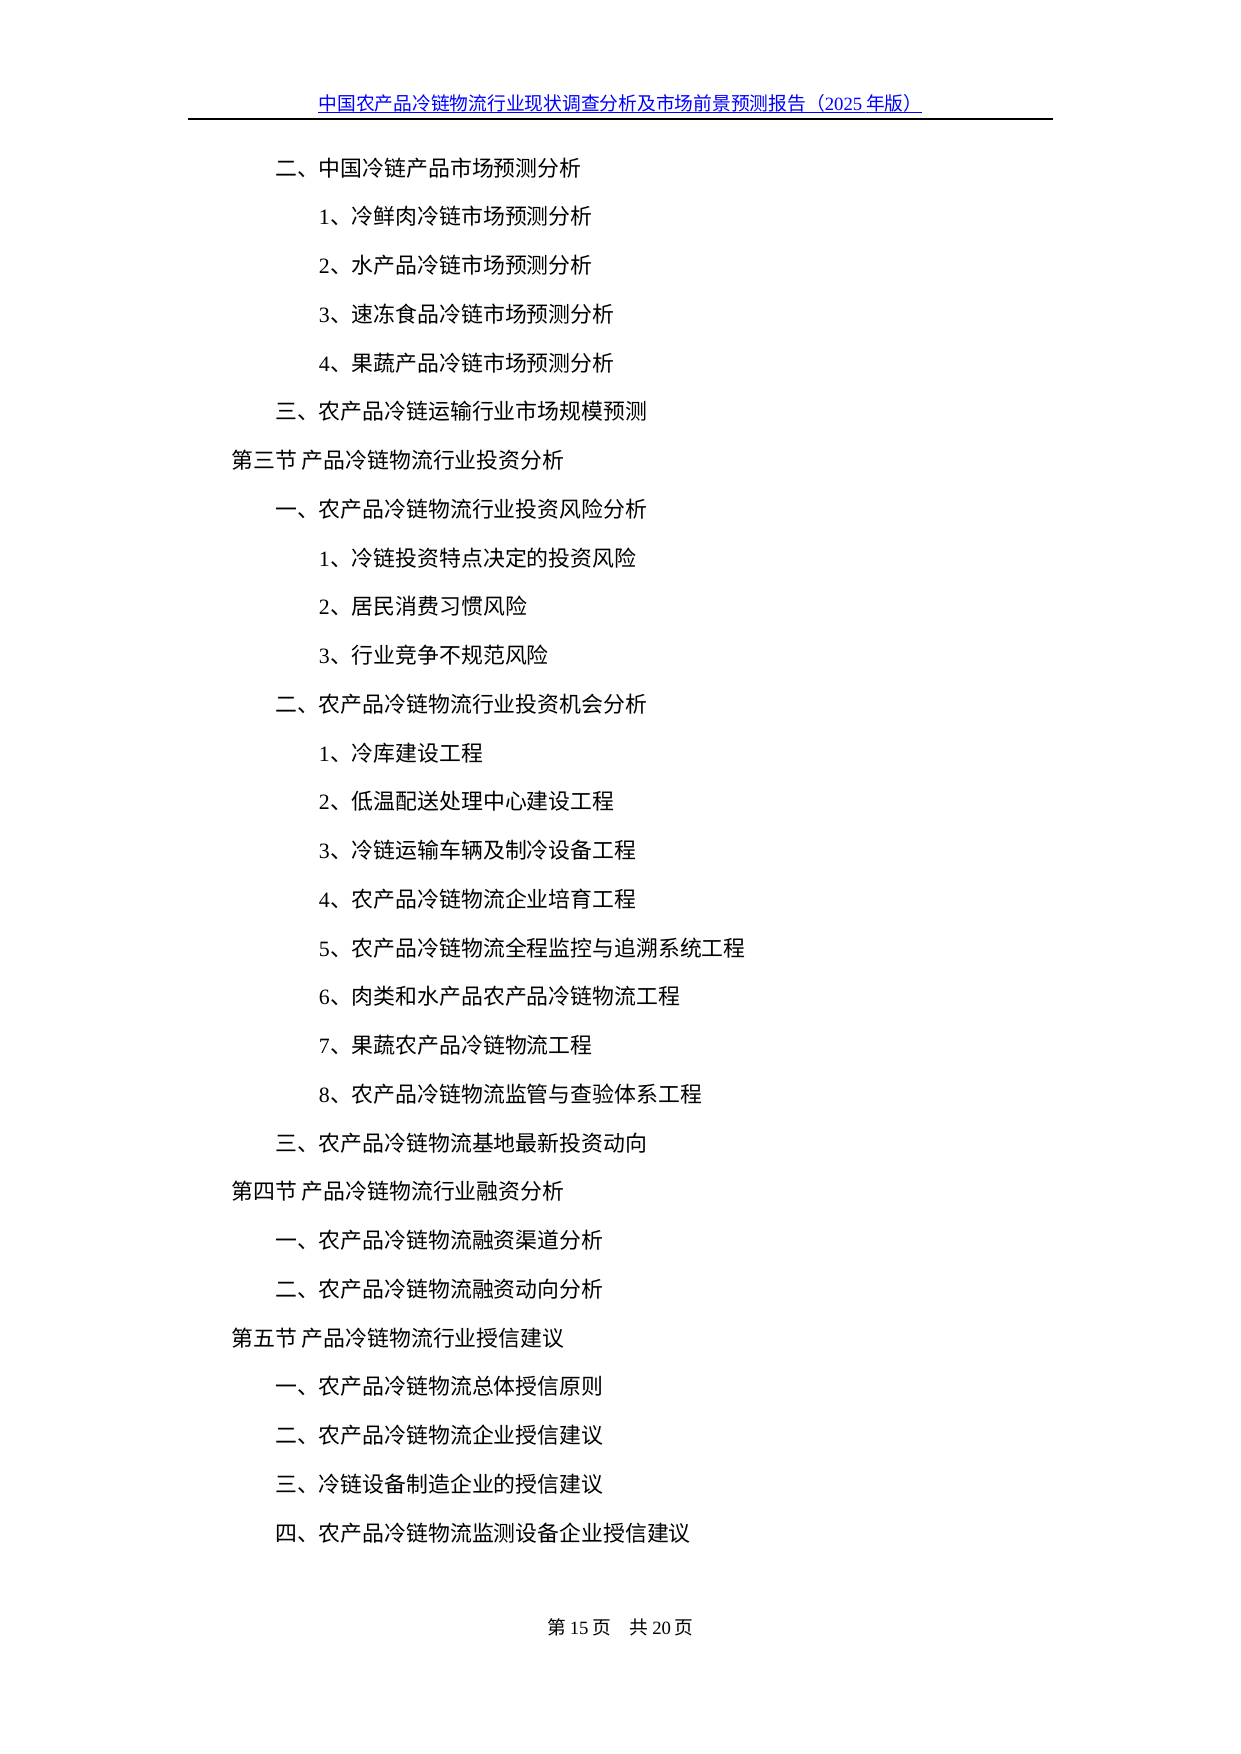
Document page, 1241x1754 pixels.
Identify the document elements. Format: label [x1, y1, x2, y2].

text [187, 150, 1053, 1548]
